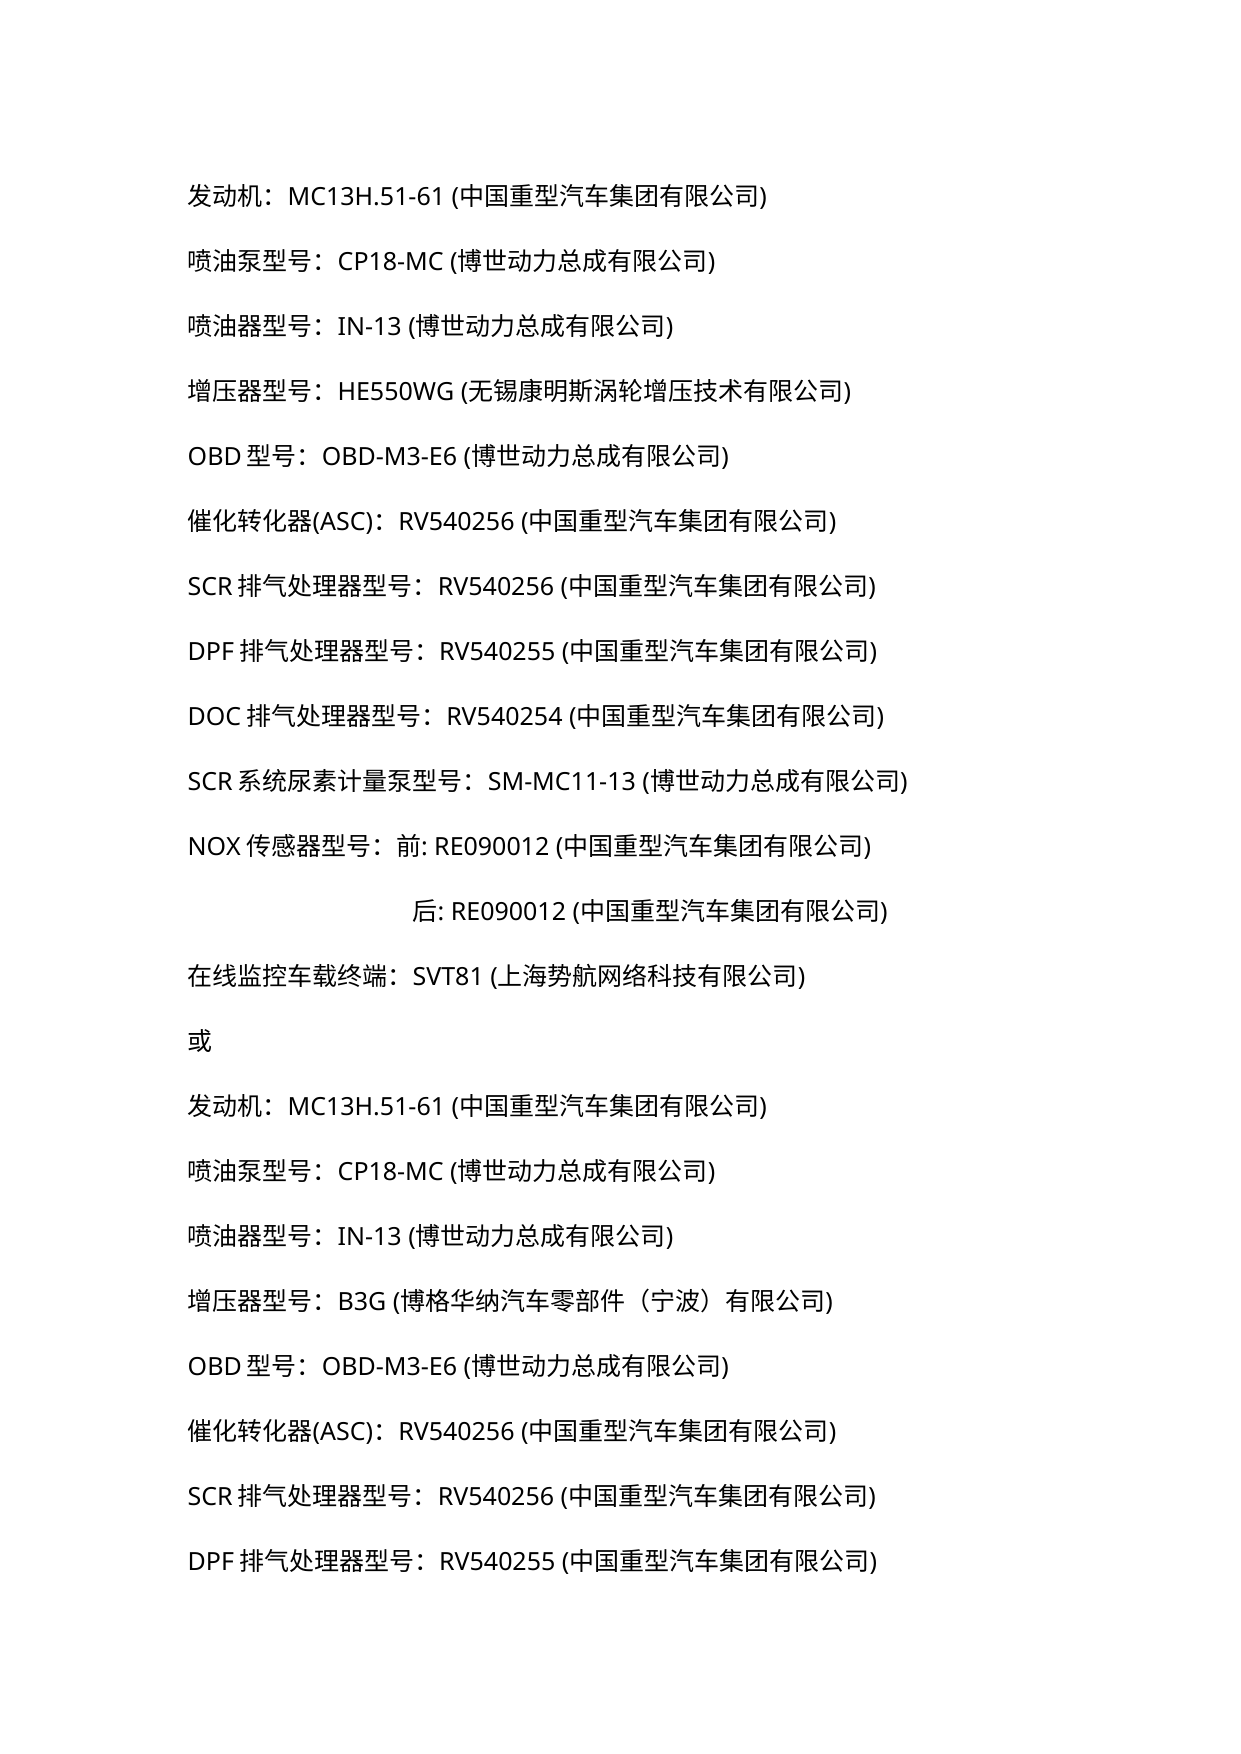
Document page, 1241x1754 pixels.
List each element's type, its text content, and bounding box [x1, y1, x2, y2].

text DPF排气处理器型号：RV540255 (中国重型汽车集团有限公司) [187, 617, 1053, 682]
text 发动机：MC13H.51-61 (中国重型汽车集团有限公司) [187, 162, 1053, 227]
text 喷油器型号：IN-13 (博世动力总成有限公司) [187, 292, 1053, 357]
text OBD型号：OBD-M3-E6 (博世动力总成有限公司) [187, 1332, 1053, 1397]
text 或 [187, 1007, 1053, 1072]
text 喷油泵型号：CP18-MC (博世动力总成有限公司) [187, 227, 1053, 292]
text 喷油泵型号：CP18-MC (博世动力总成有限公司) [187, 1137, 1053, 1202]
text 后: RE090012 (中国重型汽车集团有限公司) [187, 877, 1053, 942]
text NOX传感器型号：前: RE090012 (中国重型汽车集团有限公司) [187, 812, 1053, 877]
text 发动机：MC13H.51-61 (中国重型汽车集团有限公司) [187, 1072, 1053, 1137]
text 增压器型号：B3G (博格华纳汽车零部件（宁波）有限公司) [187, 1267, 1053, 1332]
text DPF排气处理器型号：RV540255 (中国重型汽车集团有限公司) [187, 1527, 1053, 1592]
text SCR系统尿素计量泵型号：SM-MC11-13 (博世动力总成有限公司) [187, 747, 1053, 812]
text 催化转化器(ASC)：RV540256 (中国重型汽车集团有限公司) [187, 487, 1053, 552]
text SCR排气处理器型号：RV540256 (中国重型汽车集团有限公司) [187, 552, 1053, 617]
text DOC排气处理器型号：RV540254 (中国重型汽车集团有限公司) [187, 682, 1053, 747]
text SCR排气处理器型号：RV540256 (中国重型汽车集团有限公司) [187, 1462, 1053, 1527]
text 增压器型号：HE550WG (无锡康明斯涡轮增压技术有限公司) [187, 357, 1053, 422]
text 在线监控车载终端：SVT81 (上海势航网络科技有限公司) [187, 942, 1053, 1007]
text OBD型号：OBD-M3-E6 (博世动力总成有限公司) [187, 422, 1053, 487]
text 催化转化器(ASC)：RV540256 (中国重型汽车集团有限公司) [187, 1397, 1053, 1462]
text 喷油器型号：IN-13 (博世动力总成有限公司) [187, 1202, 1053, 1267]
